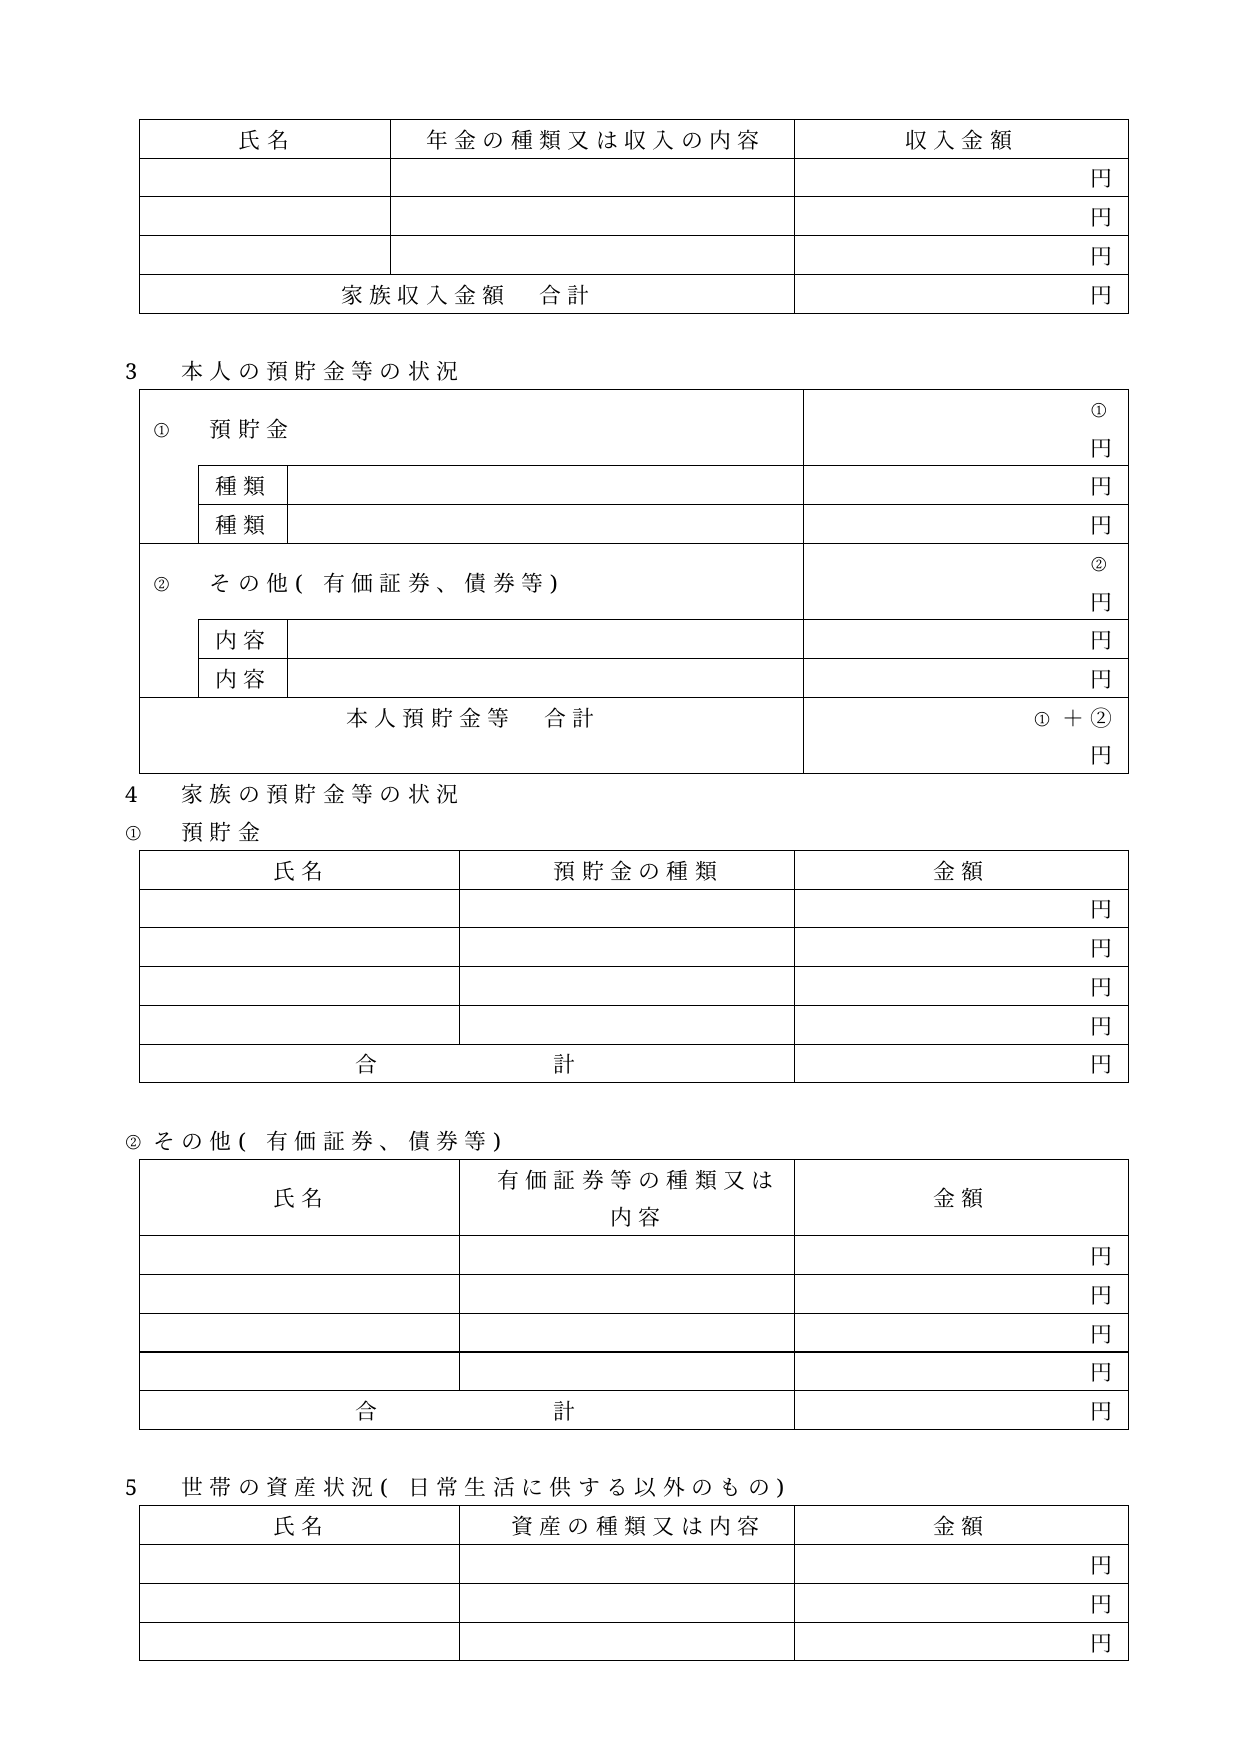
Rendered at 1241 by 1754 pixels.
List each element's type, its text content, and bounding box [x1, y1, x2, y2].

table_cell 円 [795, 275, 1128, 312]
table_header 資産の種類又は内容 [460, 1506, 794, 1544]
table_cell [140, 1353, 459, 1390]
table_cell [460, 1353, 794, 1390]
table_cell ①＋② 円 [804, 698, 1128, 773]
table_cell 円 [795, 1236, 1128, 1274]
table_cell 円 [795, 928, 1128, 966]
table_cell 円 [804, 505, 1128, 543]
table_cell 円 [795, 1045, 1128, 1082]
table_header 金額 [795, 1506, 1128, 1544]
table_cell 円 [795, 1314, 1128, 1351]
table_cell ② その他(有価証券、債券等) [140, 544, 803, 619]
table_cell 円 [795, 1006, 1128, 1043]
table_cell 円 [804, 659, 1128, 697]
table_cell 内容 [199, 659, 287, 697]
table_cell [140, 236, 390, 274]
table_cell [140, 197, 390, 235]
table_header 氏名 [140, 1506, 459, 1544]
table_cell [391, 197, 794, 235]
table_cell 家族収入金額 合計 [140, 275, 794, 312]
table_cell 円 [795, 159, 1128, 196]
table_cell ② 円 [804, 544, 1128, 619]
table_cell 種類 [199, 505, 287, 543]
table_cell [460, 1236, 794, 1274]
table_cell [140, 1314, 459, 1351]
table_header 年金の種類又は収入の内容 [391, 120, 794, 157]
table_cell 内容 [199, 620, 287, 658]
table_cell [140, 890, 459, 927]
table_cell [288, 505, 803, 543]
table_cell [391, 236, 794, 274]
table_cell [140, 928, 459, 966]
table_cell 円 [795, 1545, 1128, 1583]
table_cell [288, 620, 803, 658]
table_cell [140, 619, 198, 697]
table_cell [140, 1236, 459, 1274]
table_cell 円 [804, 620, 1128, 658]
table_cell [460, 1275, 794, 1313]
table_header 金額 [795, 1160, 1128, 1235]
table_cell 本人預貯金等 合計 [140, 698, 803, 773]
table_cell 合 計 [140, 1391, 794, 1429]
table_header 有価証券等の種類又は内容 [460, 1160, 794, 1235]
table_cell 円 [795, 1275, 1128, 1313]
table_header 金額 [795, 851, 1128, 888]
table_cell 円 [795, 1623, 1128, 1660]
table_cell [140, 1623, 459, 1660]
text ②その他(有価証券、債券等) [125, 1121, 1145, 1159]
table_cell 円 [795, 890, 1128, 927]
table_cell [140, 1006, 459, 1043]
table_header 収入金額 [795, 120, 1128, 157]
text 4 家族の預貯金等の状況 [125, 774, 1145, 812]
table_header ① 円 [804, 390, 1128, 465]
text 3 本人の預貯金等の状況 [125, 351, 1145, 389]
text ① 預貯金 [125, 812, 1145, 850]
table_cell [391, 159, 794, 196]
table_header 氏名 [140, 1160, 459, 1235]
table_cell [460, 1006, 794, 1043]
table_header 預貯金の種類 [460, 851, 794, 888]
table_cell [288, 659, 803, 697]
table_cell 円 [795, 1353, 1128, 1390]
table_header 氏名 [140, 851, 459, 888]
table_cell 種類 [199, 466, 287, 504]
text 5 世帯の資産状況(日常生活に供する以外のもの) [125, 1468, 1145, 1505]
table_cell [460, 1545, 794, 1583]
table_cell [460, 890, 794, 927]
table_cell [140, 1545, 459, 1583]
table_cell [460, 1584, 794, 1622]
table_cell [140, 1584, 459, 1622]
table_cell [140, 159, 390, 196]
table_cell 円 [795, 1584, 1128, 1622]
table_header 氏名 [140, 120, 390, 157]
table_cell [460, 928, 794, 966]
table_cell 円 [795, 1391, 1128, 1429]
table_cell [460, 1623, 794, 1660]
table_cell 合 計 [140, 1045, 794, 1082]
table_cell [140, 465, 198, 543]
table_cell [140, 1275, 459, 1313]
table_cell 円 [795, 197, 1128, 235]
table_cell [288, 466, 803, 504]
table_cell [460, 967, 794, 1005]
table_cell 円 [804, 466, 1128, 504]
table_cell 円 [795, 967, 1128, 1005]
table_cell [460, 1314, 794, 1351]
table_cell [140, 967, 459, 1005]
table_cell 円 [795, 236, 1128, 274]
table_header ① 預貯金 [140, 390, 803, 465]
